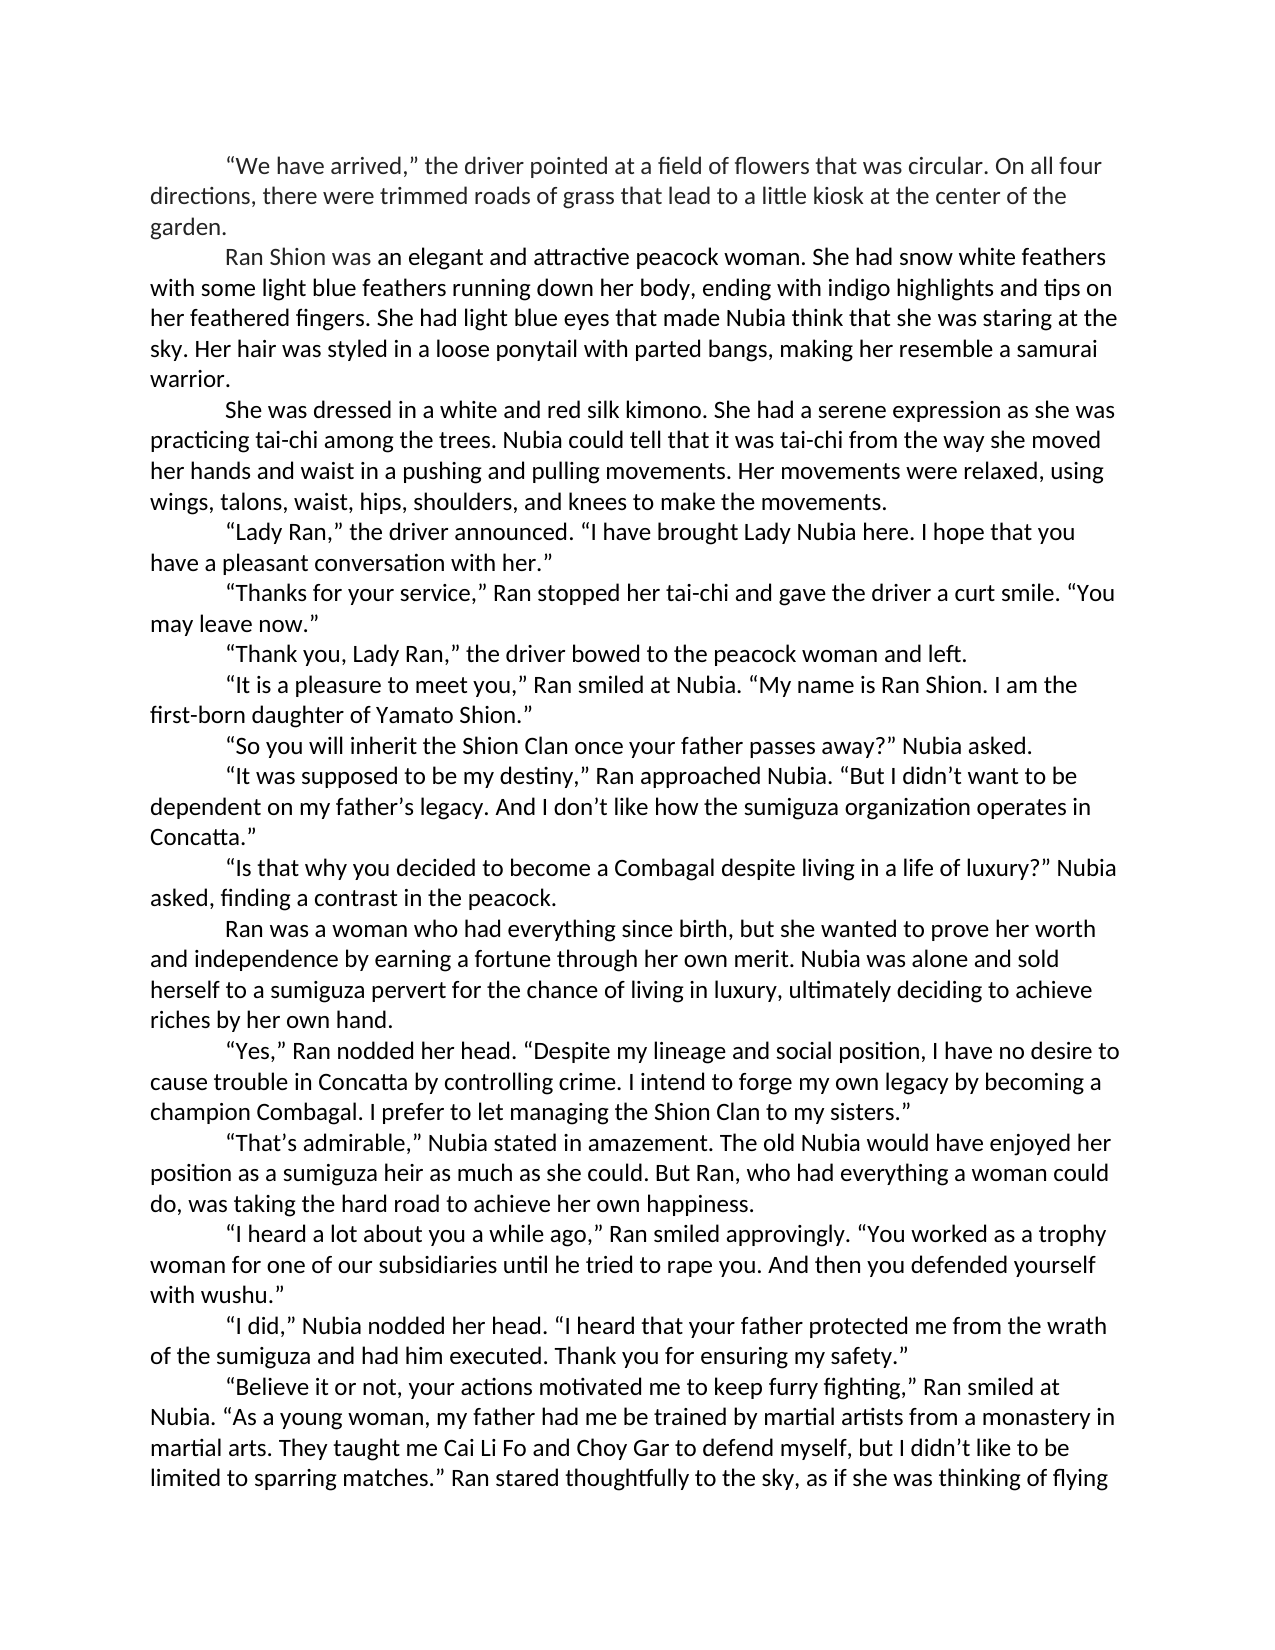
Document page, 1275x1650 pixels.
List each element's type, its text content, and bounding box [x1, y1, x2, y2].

text “I did,” Nubia nodded her head. “I heard that your father protected me from the wrath of the sumiguza and had him executed. Thank you for ensuring my safety.” [150, 1310, 1125, 1371]
text “So you will inherit the Shion Clan once your father passes away?” Nubia asked. [150, 730, 1125, 760]
text “Lady Ran,” the driver announced. “I have brought Lady Nubia here. I hope that you have a pleasant conversation with her.” [150, 516, 1125, 577]
text Ran Shion was an elegant and attractive peacock woman. She had snow white feathers with some light blue feathers running down her body, ending with indigo highlights and tips on her feathered fingers. She had light blue eyes that made Nubia think that she was staring at the sky. Her hair was styled in a loose ponytail with parted bangs, making her resemble a samurai warrior. [150, 242, 1125, 394]
text “Is that why you decided to become a Combagal despite living in a life of luxury?” Nubia asked, finding a contrast in the peacock. [150, 852, 1125, 913]
text “That’s admirable,” Nubia stated in amazement. The old Nubia would have enjoyed her position as a sumiguza heir as much as she could. But Ran, who had everything a woman could do, was taking the hard road to achieve her own happiness. [150, 1127, 1125, 1218]
text “Thanks for your service,” Ran stopped her tai-chi and gave the driver a curt smile. “You may leave now.” [150, 577, 1125, 638]
text “It was supposed to be my destiny,” Ran approached Nubia. “But I didn’t want to be dependent on my father’s legacy. And I don’t like how the sumiguza organization operates in Concatta.” [150, 760, 1125, 852]
text “Yes,” Ran nodded her head. “Despite my lineage and social position, I have no desire to cause trouble in Concatta by controlling crime. I intend to forge my own legacy by becoming a champion Combagal. I prefer to let managing the Shion Clan to my sisters.” [150, 1035, 1125, 1127]
text Ran was a woman who had everything since birth, but she wanted to prove her worth and independence by earning a fortune through her own merit. Nubia was alone and sold herself to a sumiguza pervert for the chance of living in luxury, ultimately deciding to achieve riches by her own hand. [150, 913, 1125, 1035]
text “We have arrived,” the driver pointed at a field of flowers that was circular. On all four directions, there were trimmed roads of grass that lead to a little kiosk at the center of the garden. [150, 150, 1125, 242]
text She was dressed in a white and red silk kimono. She had a serene expression as she was practicing tai-chi among the trees. Nubia could tell that it was tai-chi from the way she moved her hands and waist in a pushing and pulling movements. Her movements were relaxed, using wings, talons, waist, hips, shoulders, and knees to make the movements. [150, 394, 1125, 516]
text “It is a pleasure to meet you,” Ran smiled at Nubia. “My name is Ran Shion. I am the first-born daughter of Yamato Shion.” [150, 669, 1125, 730]
text “Thank you, Lady Ran,” the driver bowed to the peacock woman and left. [150, 638, 1125, 669]
text “I heard a lot about you a while ago,” Ran smiled approvingly. “You worked as a trophy woman for one of our subsidiaries until he tried to rape you. And then you defended yourself with wushu.” [150, 1218, 1125, 1310]
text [150, 1371, 1125, 1493]
